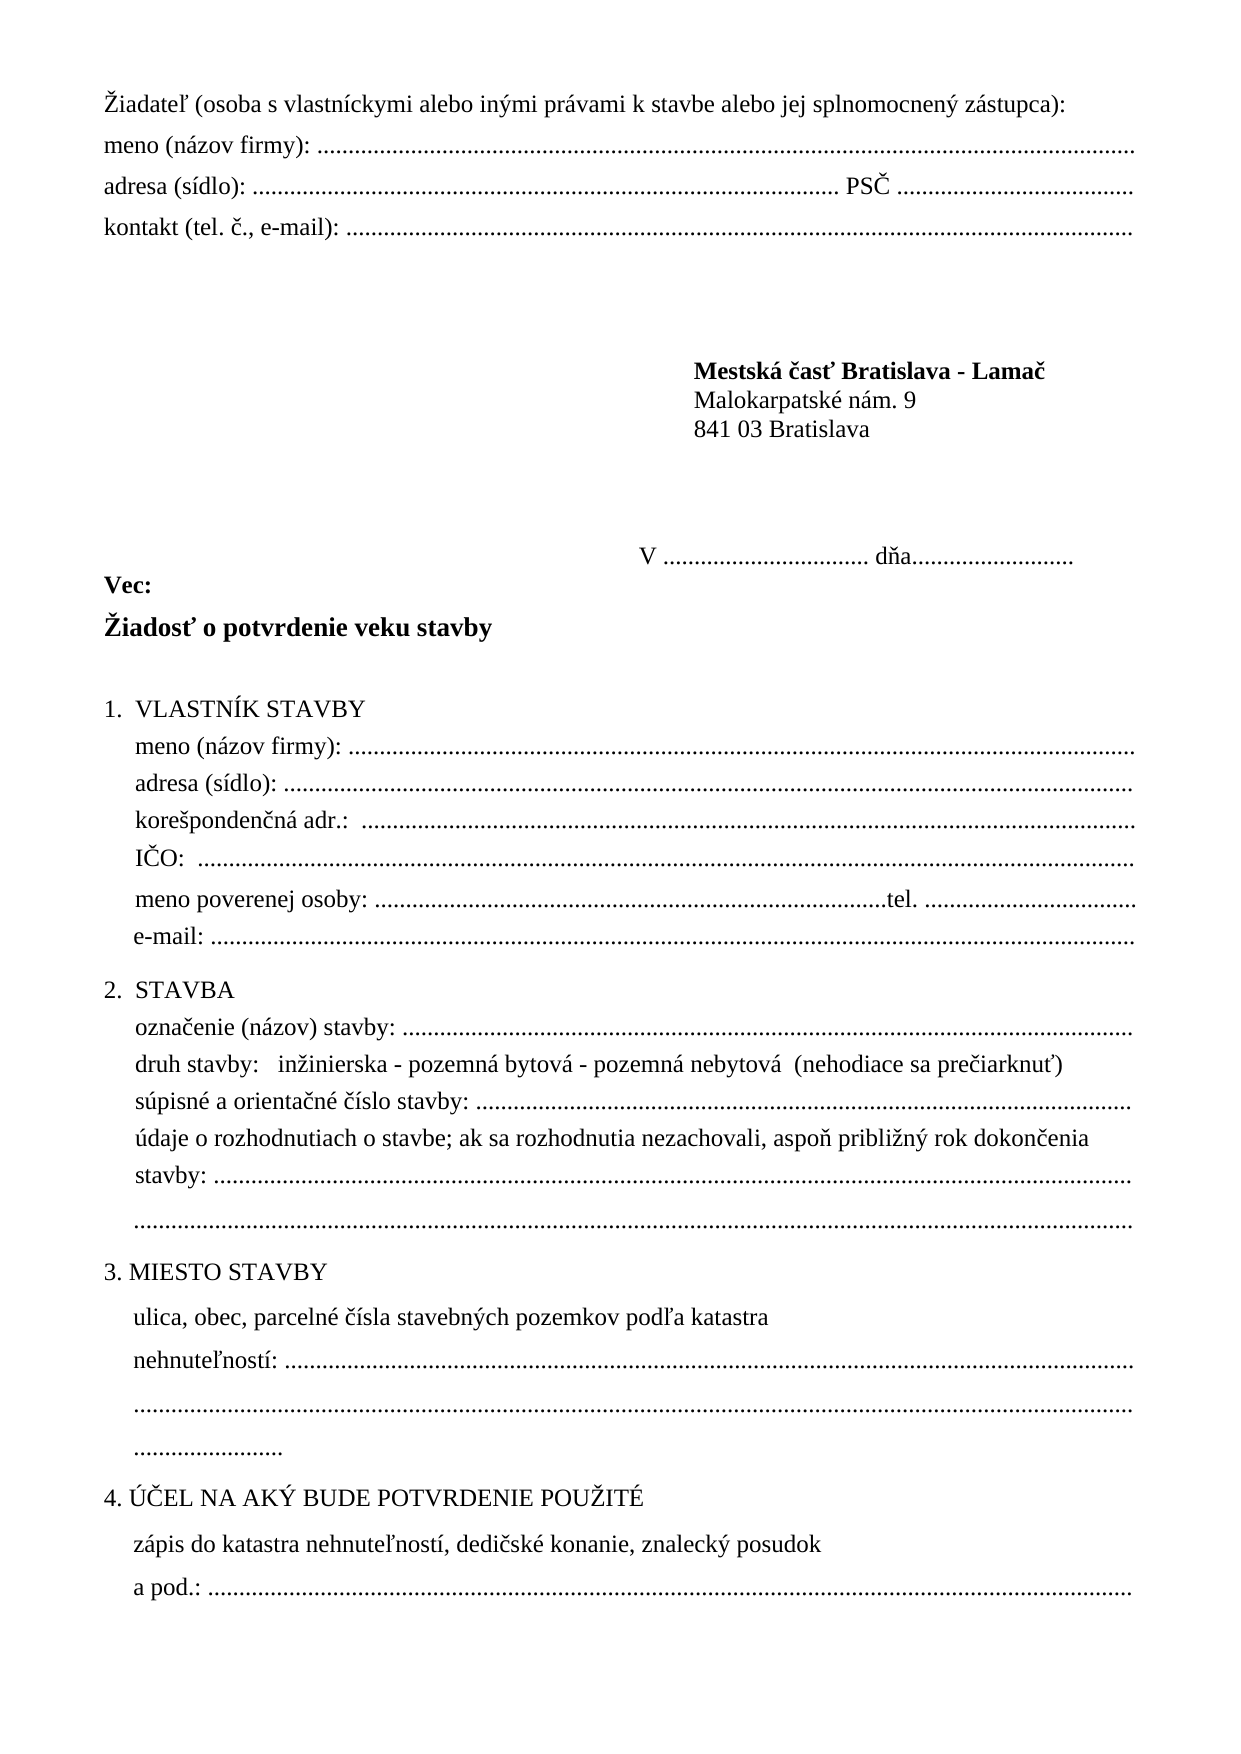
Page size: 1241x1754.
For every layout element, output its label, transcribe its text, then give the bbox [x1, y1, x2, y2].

text 4. ÚČEL NA AKÝ BUDE POTVRDENIE POUŽITÉ [103, 1483, 1137, 1512]
text meno (názov firmy): ................................................................................................................................... [103, 130, 1226, 159]
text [133, 1529, 1137, 1601]
text 2. STAVBA [103, 975, 1137, 1003]
text adresa (sídlo): ........................................................................................................................................ [103, 768, 1137, 797]
text 1. VLASTNÍK STAVBY [103, 694, 1137, 723]
text súpisné a orientačné číslo stavby: ......................................................................................................... [103, 1086, 1137, 1115]
text Mestská časť Bratislava - Lamač [620, 356, 1137, 385]
text údaje o rozhodnutiach o stavbe; ak sa rozhodnutia nezachovali, aspoň približný rok dokončenia [103, 1123, 1137, 1152]
text meno poverenej osoby: ..................................................................................tel. .................................. [103, 884, 1137, 913]
text korešpondenčná adr.: ............................................................................................................................ [103, 806, 1137, 834]
text adresa (sídlo): .............................................................................................. PSČ ...................................... [103, 171, 1226, 200]
list IČO: ...................................................................................................................................................... [103, 843, 1137, 871]
text meno (názov firmy): .............................................................................................................................. [103, 731, 1137, 760]
text 3. MIESTO STAVBY [103, 1257, 1137, 1286]
text V ................................. dňa.......................... [103, 541, 1226, 570]
text e-mail: .................................................................................................................................................... [103, 921, 1137, 950]
text označenie (názov) stavby: ..................................................................................................................... [103, 1012, 1137, 1041]
text Vec: [103, 570, 1078, 599]
text Malokarpatské nám. 9 [620, 385, 1137, 414]
text Žiadateľ (osoba s vlastníckymi alebo inými právami k stavbe alebo jej splnomocnený zástupca): [103, 89, 1226, 117]
text stavby: ................................................................................................................................................... [103, 1160, 1137, 1189]
text ................................................................................................................................................................ [133, 1206, 1137, 1234]
text Žiadosť o potvrdenie veku stavby [103, 611, 1078, 642]
text druh stavby: inžinierska - pozemná bytová - pozemná nebytová (nehodiace sa prečiarknuť) [103, 1049, 1137, 1078]
text ulica, obec, parcelné čísla stavebných pozemkov podľa katastra nehnuteľností: ................................................................................................................................................................................................................................................................................................................................ [133, 1302, 1137, 1461]
text 841 03 Bratislava [620, 414, 1137, 442]
text kontakt (tel. č., e-mail): .............................................................................................................................. [103, 212, 1226, 241]
